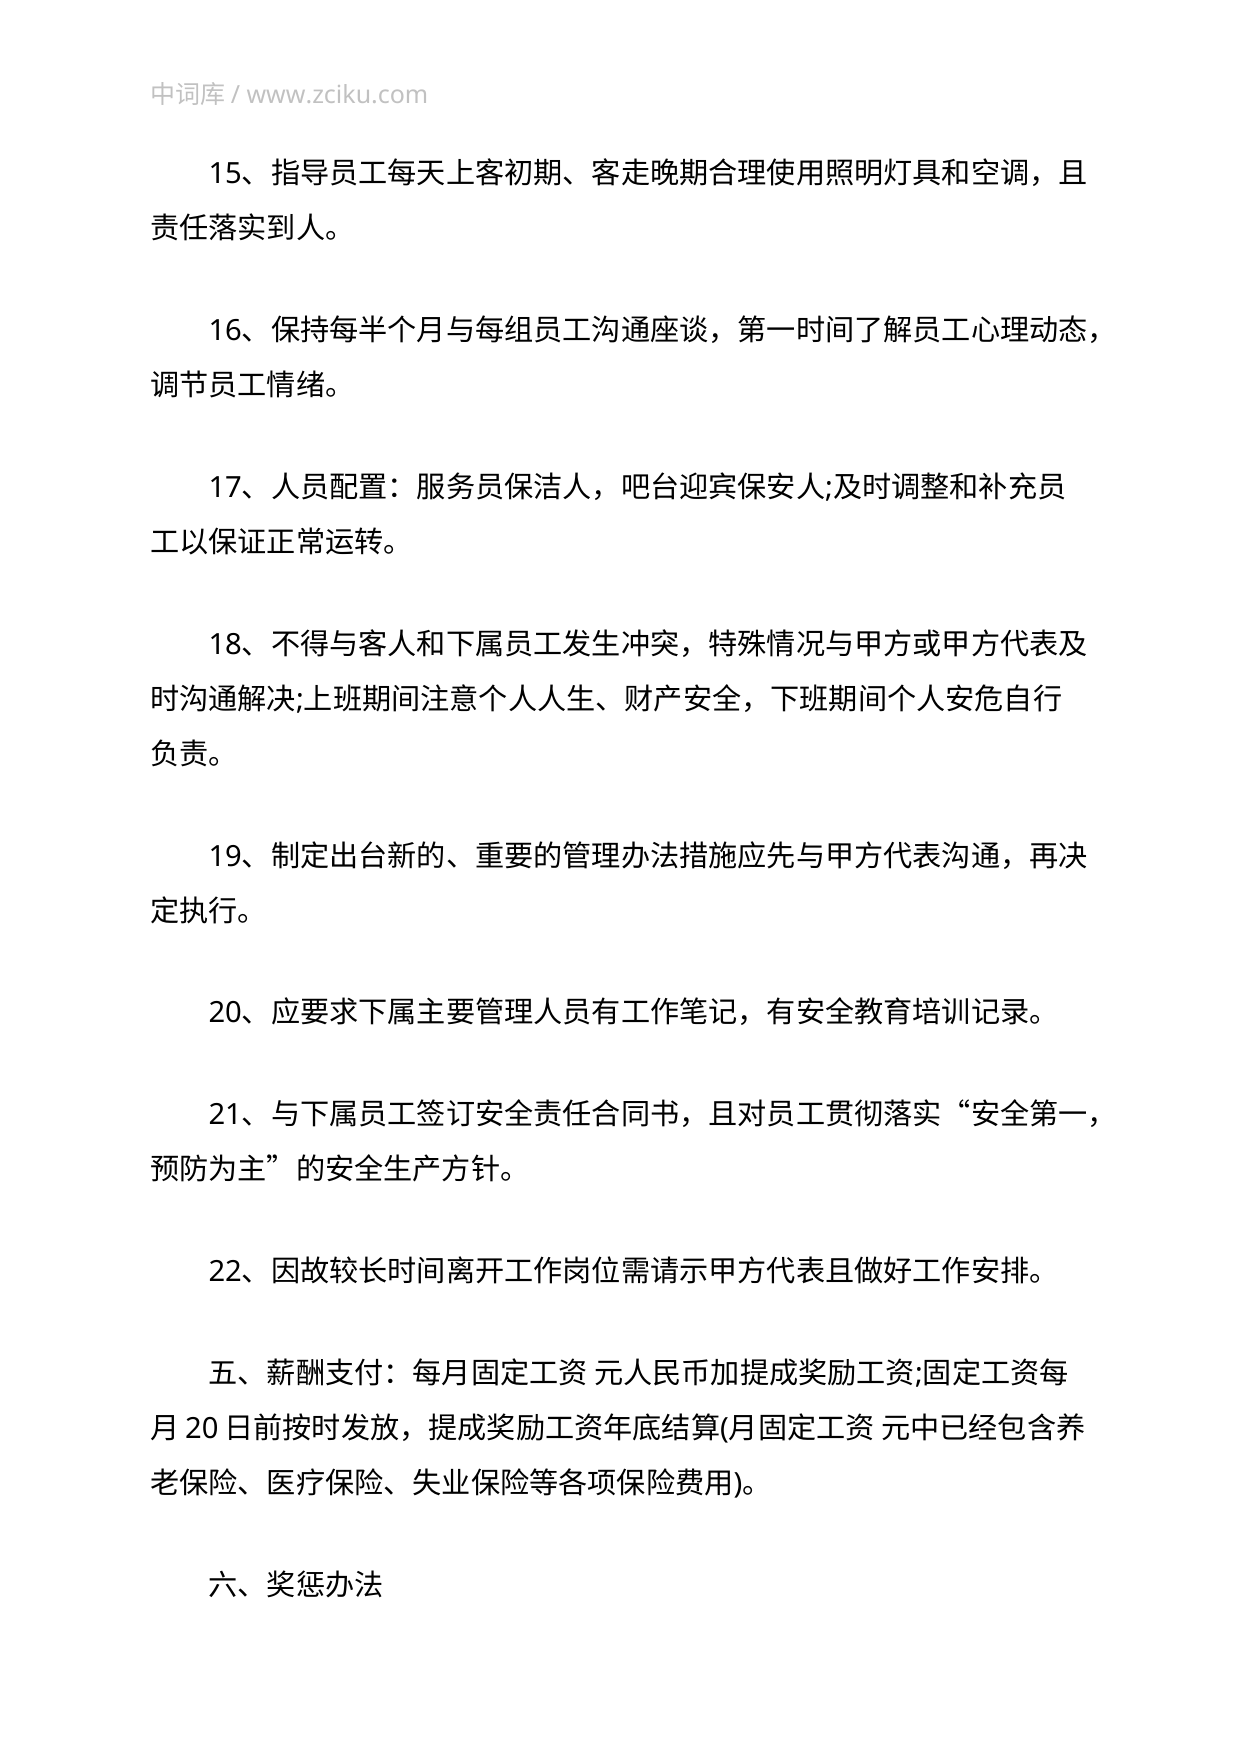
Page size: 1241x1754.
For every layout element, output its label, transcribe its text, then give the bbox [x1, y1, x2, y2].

text 六、奖惩办法 [150, 1562, 1090, 1604]
text 18、不得与客人和下属员工发生冲突，特殊情况与甲方或甲方代表及时沟通解决;上班期间注意个人人生、财产安全，下班期间个人安危自行负责。 [150, 620, 1090, 773]
text 22、因故较长时间离开工作岗位需请示甲方代表且做好工作安排。 [150, 1248, 1090, 1290]
text 15、指导员工每天上客初期、客走晚期合理使用照明灯具和空调，且责任落实到人。 [150, 150, 1090, 247]
text 19、制定出台新的、重要的管理办法措施应先与甲方代表沟通，再决定执行。 [150, 832, 1090, 929]
text 16、保持每半个月与每组员工沟通座谈，第一时间了解员工心理动态，调节员工情绪。 [150, 307, 1090, 404]
text 五、薪酬支付：每月固定工资 元人民币加提成奖励工资;固定工资每月20日前按时发放，提成奖励工资年底结算(月固定工资 元中已经包含养老保险、医疗保险、失业保险等各项保险费用)。 [150, 1349, 1090, 1502]
text 20、应要求下属主要管理人员有工作笔记，有安全教育培训记录。 [150, 989, 1090, 1031]
text 21、与下属员工签订安全责任合同书，且对员工贯彻落实“安全第一，预防为主”的安全生产方针。 [150, 1091, 1090, 1188]
text 17、人员配置：服务员保洁人，吧台迎宾保安人;及时调整和补充员工以保证正常运转。 [150, 463, 1090, 561]
